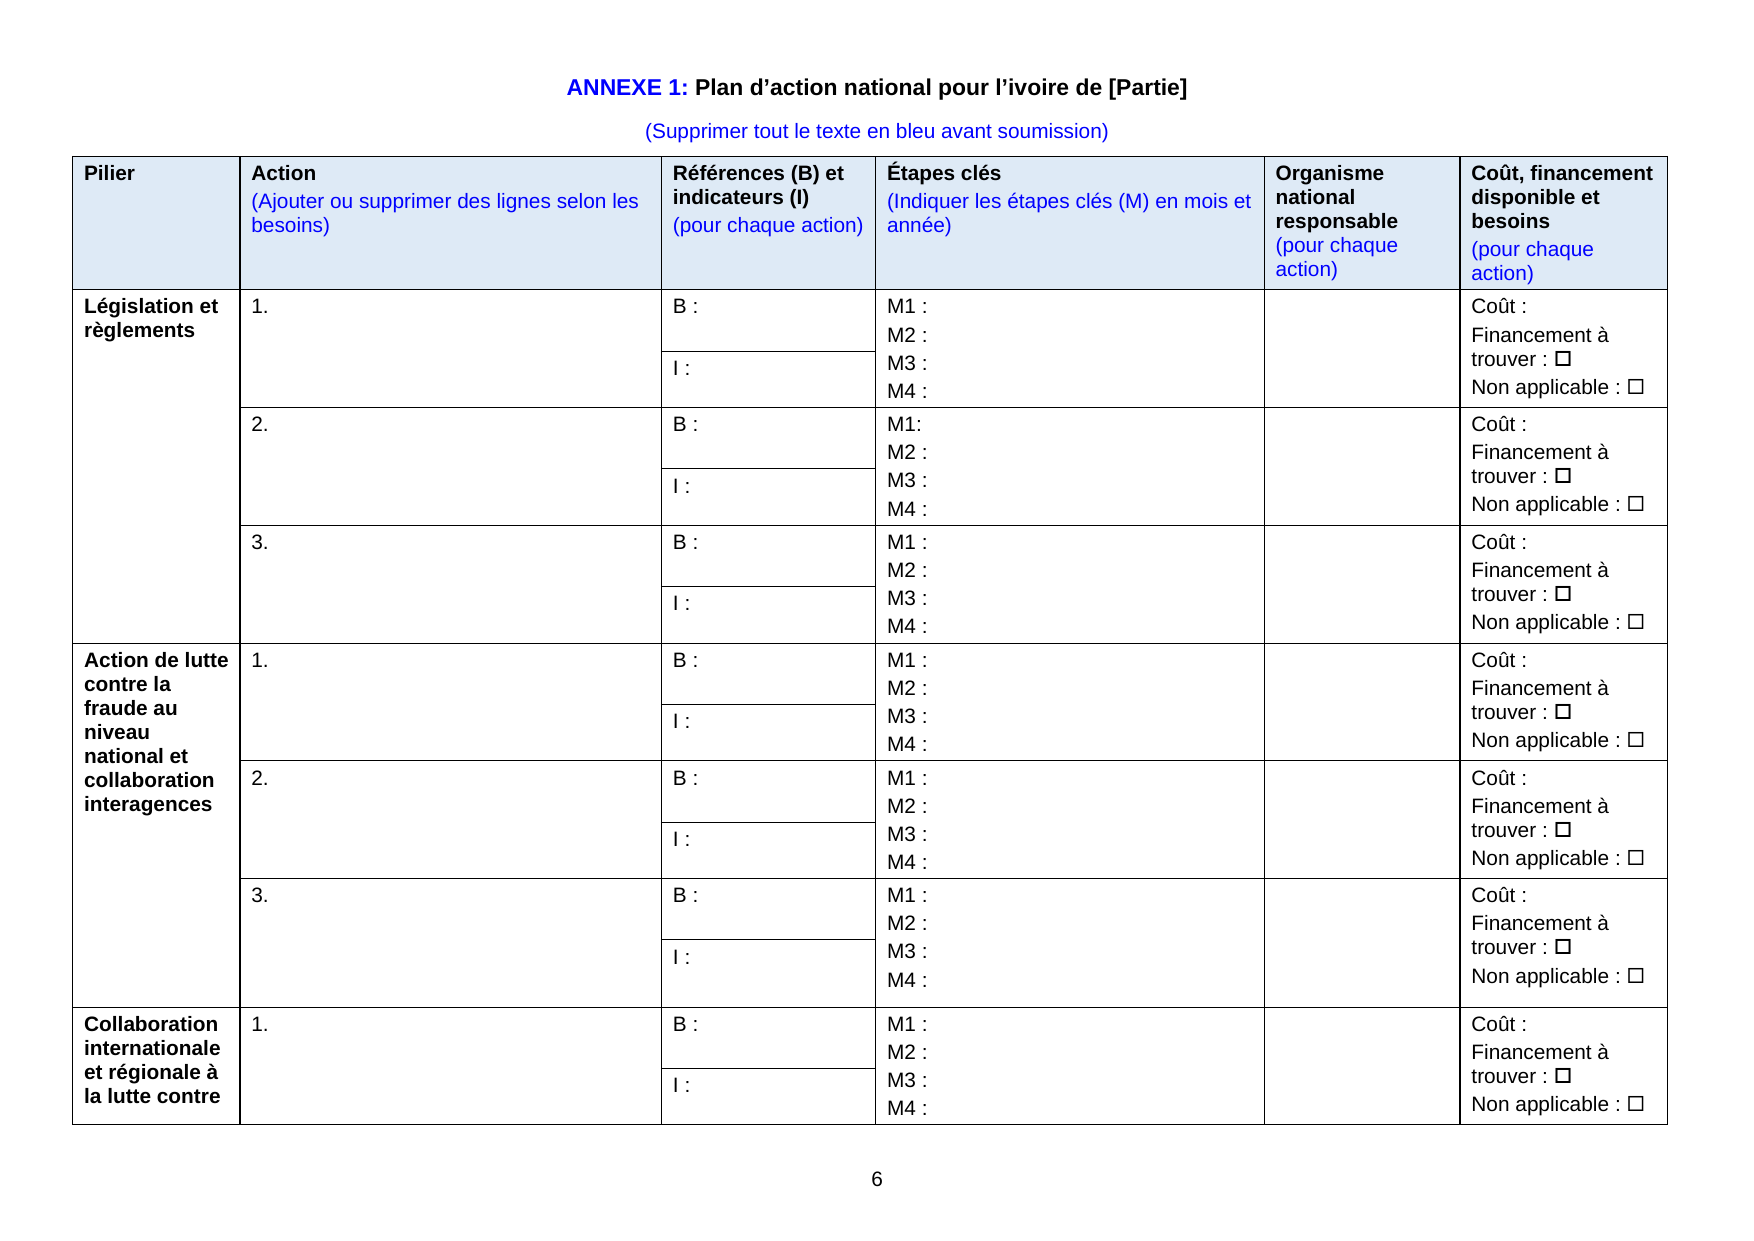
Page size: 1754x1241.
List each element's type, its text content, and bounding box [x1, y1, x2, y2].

table_cell B : [662, 879, 875, 939]
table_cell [1461, 879, 1667, 1007]
table_cell M1 : M2 : M3 : M4 : [876, 644, 1264, 760]
table_header Coût, financement disponible et besoins (pour chaque action) [1461, 157, 1667, 289]
table_cell [1265, 761, 1459, 878]
table_cell Coût : Financement à trouver : Non applicable : [1461, 408, 1667, 524]
table_cell [1265, 644, 1459, 760]
table_cell Coût : Financement à trouver : Non applicable : [1461, 644, 1667, 760]
table_cell 2. [241, 761, 661, 878]
table_cell [1265, 1008, 1459, 1124]
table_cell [1461, 1008, 1667, 1124]
table_cell I : [662, 469, 875, 524]
table_cell 1. [241, 1008, 661, 1124]
table_cell B : [662, 526, 875, 586]
table_header Organisme national responsable (pour chaque action) [1265, 157, 1459, 289]
table_cell 3. [241, 526, 661, 642]
table_cell Collaboration internationale et régionale à la lutte contre la fraude [73, 1008, 239, 1124]
table_cell Action de lutte contre la fraude au niveau national et collaboration interagences [73, 644, 239, 1007]
table_cell 1. [241, 644, 661, 760]
table_cell I : [662, 705, 875, 760]
table_header Action (Ajouter ou supprimer des lignes selon les besoins) [241, 157, 661, 289]
table_cell Coût : Financement à trouver : Non applicable : [1461, 526, 1667, 642]
table_header Étapes clés (Indiquer les étapes clés (M) en mois et année) [876, 157, 1264, 289]
table_cell 2. [241, 408, 661, 524]
table_cell Coût : Financement à trouver : Non applicable : [1461, 761, 1667, 878]
table_cell B : [662, 761, 875, 822]
table_cell B : [662, 1008, 875, 1068]
table_cell 1. [241, 290, 661, 407]
table_cell [1265, 879, 1459, 1007]
table_cell Législation et règlements [73, 290, 239, 642]
table_cell I : [662, 352, 875, 407]
table_header Références (B) et indicateurs (I) (pour chaque action) [662, 157, 875, 289]
table_cell I : [662, 587, 875, 642]
table_cell M1 : M2 : M3 : M4 : [876, 290, 1264, 407]
table_cell M1: M2 : M3 : M4 : [876, 408, 1264, 524]
table_cell [1265, 526, 1459, 642]
table_cell [1265, 290, 1459, 407]
table_cell M1 : M2 : M3 : M4 : [876, 526, 1264, 642]
table_cell I : [662, 1069, 875, 1124]
table_cell 3. [241, 879, 661, 1007]
table_cell I : [662, 940, 875, 1007]
table_cell M1 : M2 : M3 : M4 : [876, 879, 1264, 1007]
table_cell Coût : Financement à trouver : Non applicable : [1461, 290, 1667, 407]
table_cell I : [662, 823, 875, 878]
table_cell [1265, 408, 1459, 524]
table_cell B : [662, 290, 875, 351]
table_cell B : [662, 408, 875, 468]
table_cell B : [662, 644, 875, 704]
table_cell M1 : M2 : M3 : M4 : [876, 1008, 1264, 1124]
table_cell M1 : M2 : M3 : M4 : [876, 761, 1264, 878]
table_header Pilier [73, 157, 239, 289]
